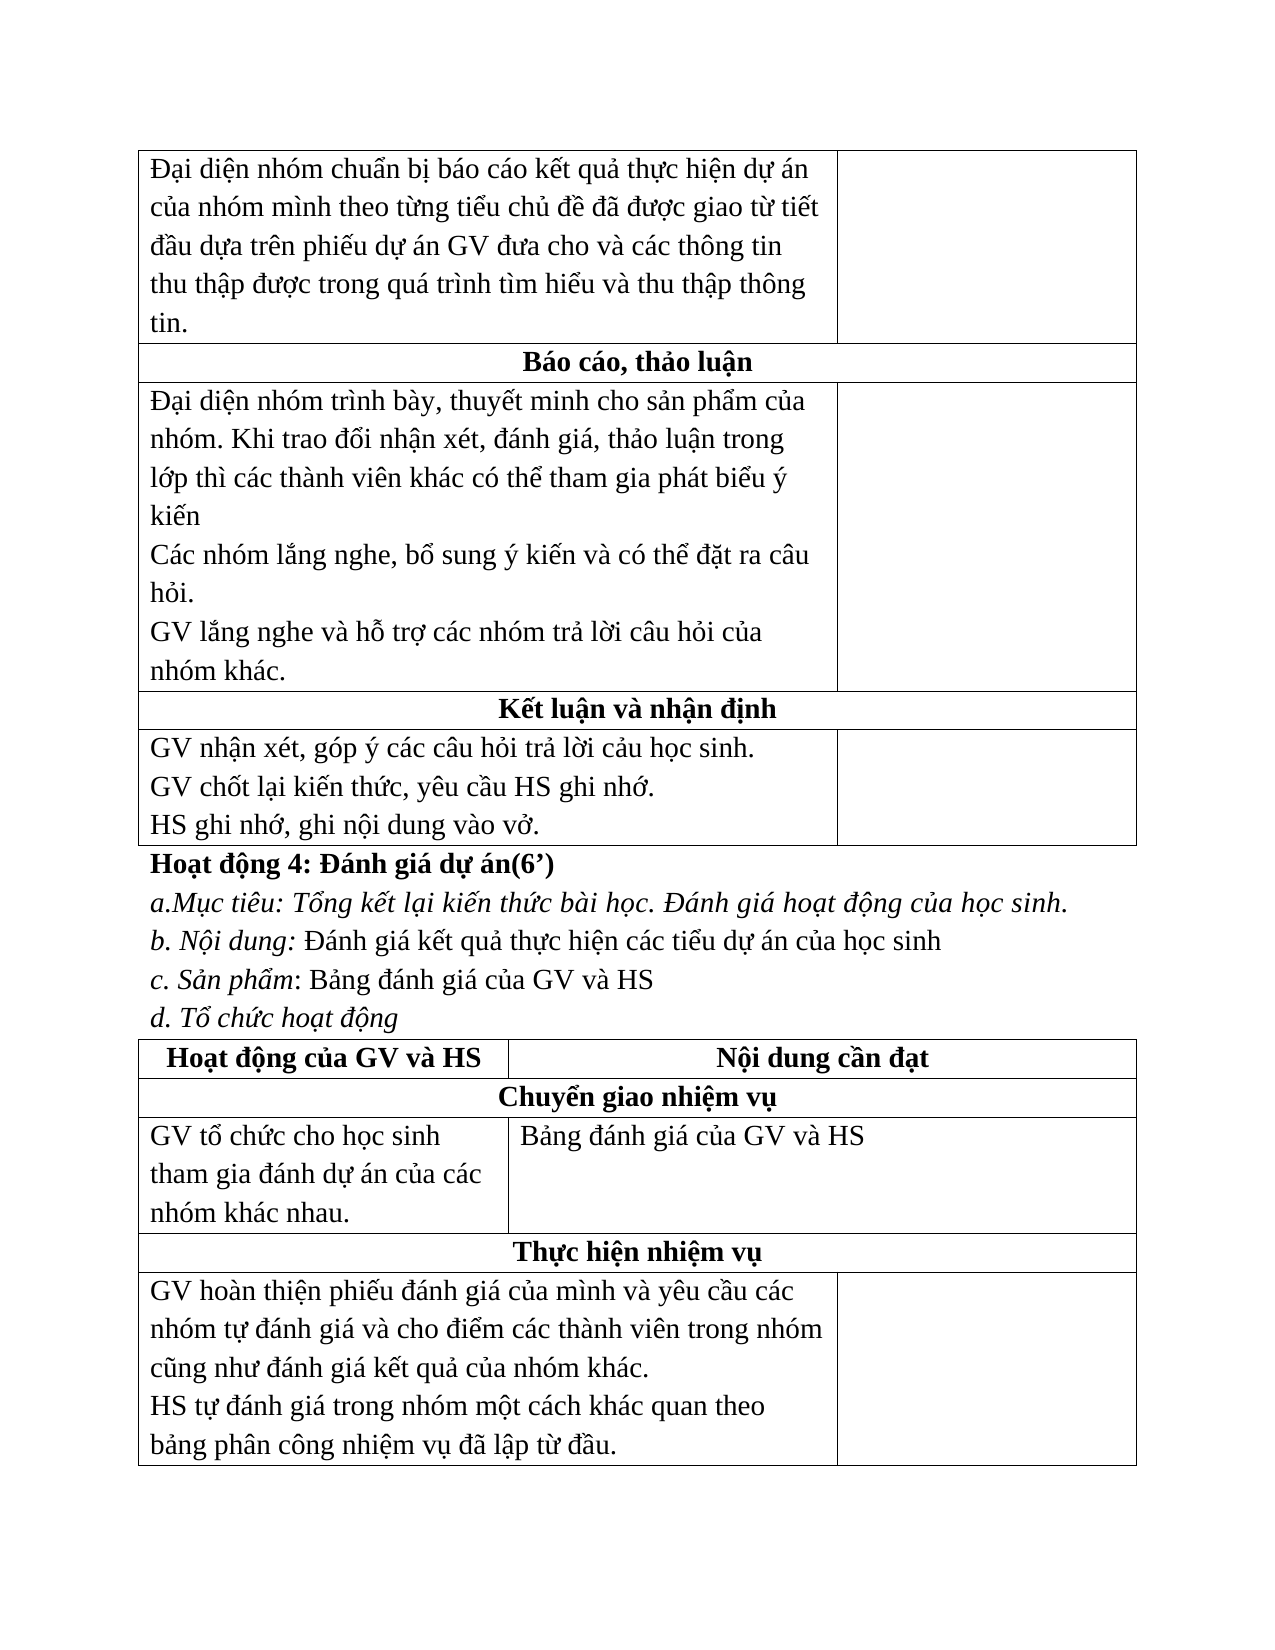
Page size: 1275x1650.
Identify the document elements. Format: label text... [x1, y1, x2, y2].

table_cell GV hoàn thiện phiếu đánh giá của mình và yêu cầu các nhóm tự đánh giá và cho điểm các thành viên trong nhóm cũng như đánh giá kết quả của nhóm khác. HS tự đánh giá trong nhóm một cách khác quan theo bảng phân công nhiệm vụ đã lập từ đầu. [139, 1273, 837, 1464]
text b. Nội dung: Đánh giá kết quả thực hiện các tiểu dự án của học sinh [150, 923, 1098, 957]
table_cell Đại diện nhóm trình bày, thuyết minh cho sản phẩm của nhóm. Khi trao đổi nhận xét, đánh giá, thảo luận trong lớp thì các thành viên khác có thể tham gia phát biểu ý kiến Các nhóm lắng nghe, bổ sung ý kiến và có thể đặt ra câu hỏi. GV lắng nghe và hỗ trợ các nhóm trả lời câu hỏi của nhóm khác. [139, 383, 837, 691]
table_cell GV tổ chức cho học sinh tham gia đánh dự án của các nhóm khác nhau. [139, 1118, 508, 1233]
table_cell Đại diện nhóm chuẩn bị báo cáo kết quả thực hiện dự án của nhóm mình theo từng tiểu chủ đề đã được giao từ tiết đầu dựa trên phiếu dự án GV đưa cho và các thông tin thu thập được trong quá trình tìm hiểu và thu thập thông tin. [139, 151, 837, 343]
table_cell [838, 151, 1136, 343]
table_cell [838, 730, 1136, 845]
table_header Nội dung cần đạt [509, 1040, 1136, 1078]
text c. Sản phẩm: Bảng đánh giá của GV và HS [150, 962, 1125, 996]
table_cell Chuyển giao nhiệm vụ [139, 1079, 1136, 1117]
table_cell Kết luận và nhận định [139, 692, 1136, 729]
text Hoạt động 4: Đánh giá dự án(6’) [150, 846, 1125, 880]
table_cell [838, 383, 1136, 691]
text a.Mục tiêu: Tổng kết lại kiến thức bài học. Đánh giá hoạt động của học sinh. [150, 885, 1098, 918]
table_header Hoạt động của GV và HS [139, 1040, 508, 1078]
table_cell Bảng đánh giá của GV và HS [509, 1118, 1136, 1233]
table_cell [838, 1273, 1136, 1464]
table_cell Thực hiện nhiệm vụ [139, 1234, 1136, 1272]
text d. Tổ chức hoạt động [150, 1001, 1125, 1034]
table_cell Báo cáo, thảo luận [139, 344, 1136, 382]
table_cell GV nhận xét, góp ý các câu hỏi trả lời cảu học sinh. GV chốt lại kiến thức, yêu cầu HS ghi nhớ. HS ghi nhớ, ghi nội dung vào vở. [139, 730, 837, 845]
